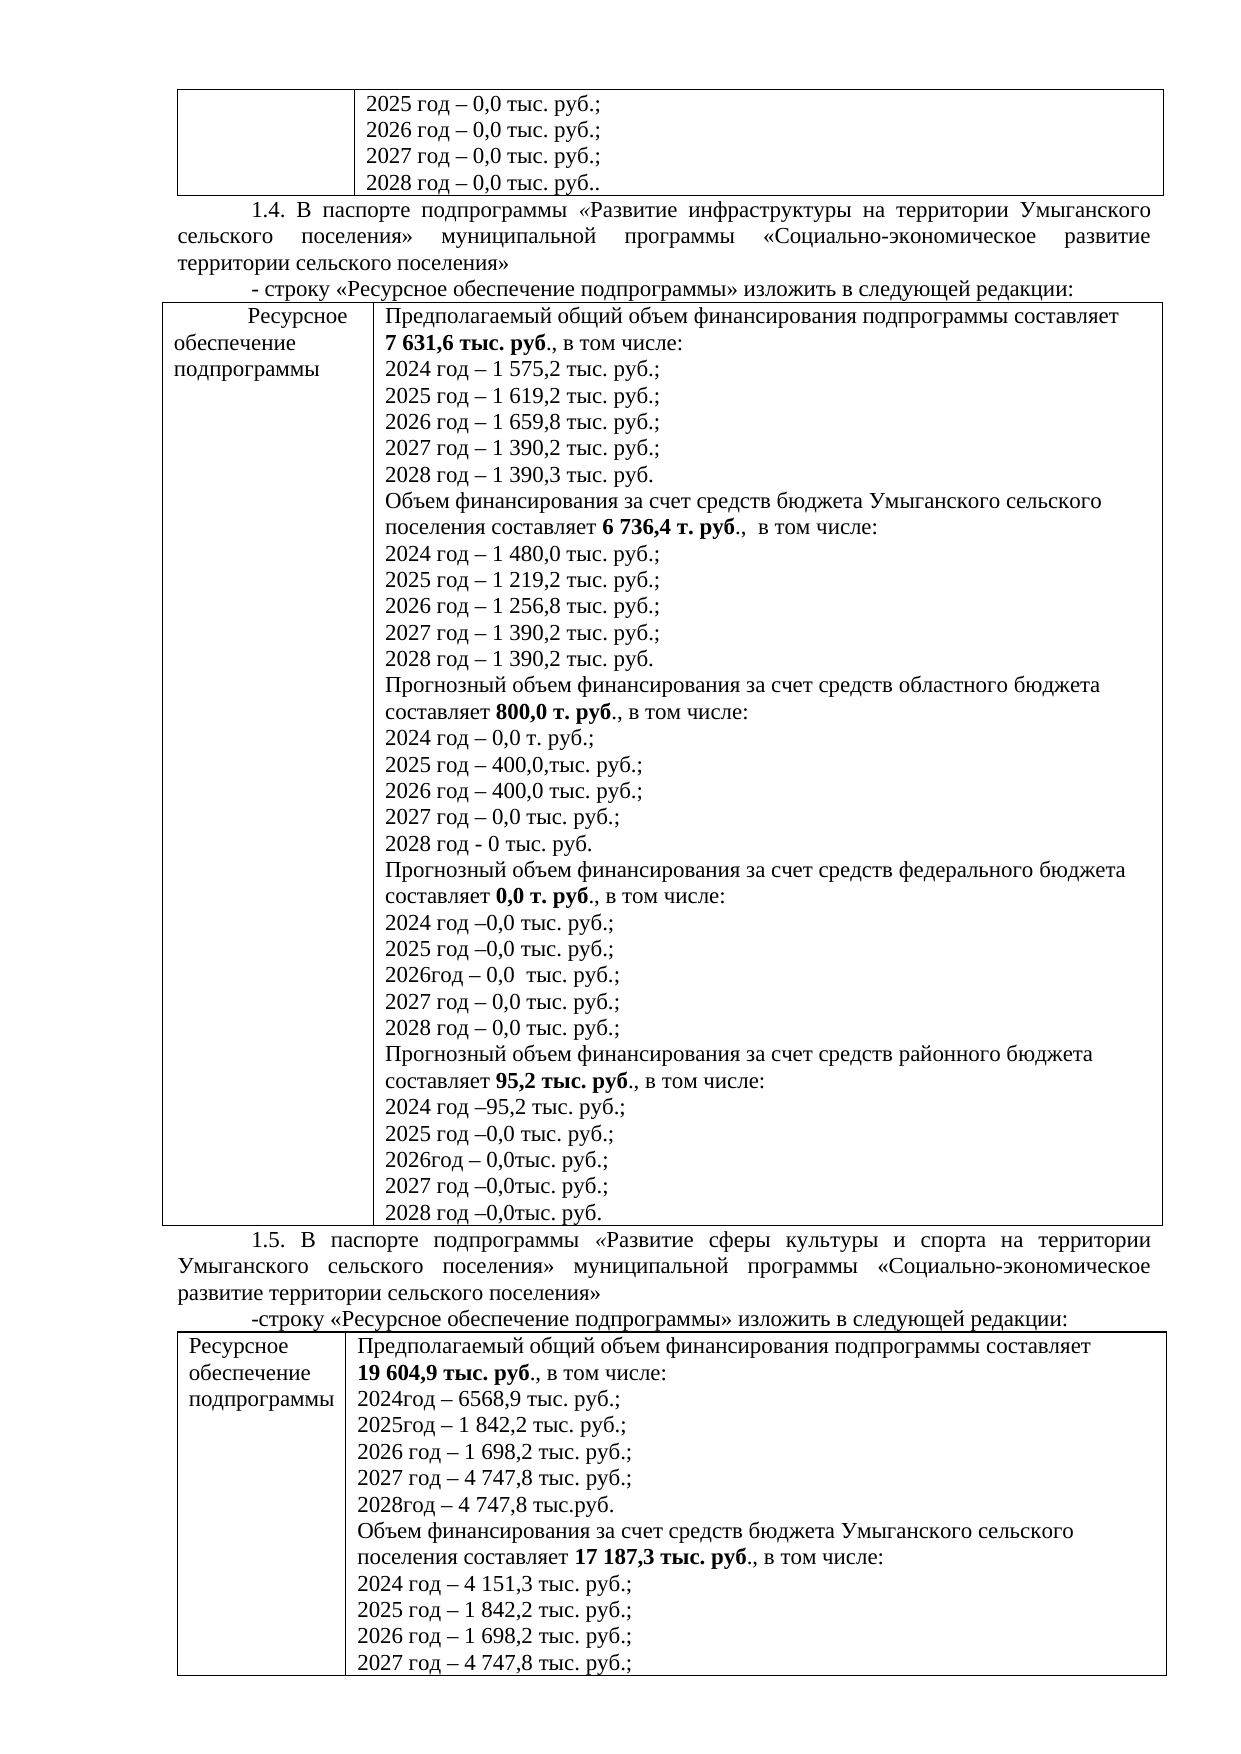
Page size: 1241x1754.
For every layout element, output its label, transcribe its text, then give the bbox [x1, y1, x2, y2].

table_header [355, 90, 1163, 195]
text 1.4. В паспорте подпрограммы «Развитие инфраструктуры на территории Умыганского сельского поселения» муниципальной программы «Социально-экономическое развитие территории сельского поселения» [177, 196, 1152, 275]
text -строку «Ресурсное обеспечение подпрограммы» изложить в следующей редакции: [177, 1305, 1152, 1331]
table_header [178, 1333, 345, 1675]
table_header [346, 1333, 1166, 1675]
text - строку «Ресурсное обеспечение подпрограммы» изложить в следующей редакции: [177, 275, 1152, 302]
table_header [178, 90, 354, 195]
table_header Предполагаемый общий объем финансирования подпрограммы составляет 7 631,6 тыс. руб., в том числе: 2024 год – 1 575,2 тыс. руб.; 2025 год – 1 619,2 тыс. руб.; 2026 год – 1 659,8 тыс. руб.; 2027 год – 1 390,2 тыс. руб.; 2028 год – 1 390,3 тыс. руб. Объем финансирования за счет средств бюджета Умыганского сельского поселения составляет 6 736,4 т. руб., в том числе: 2024 год – 1 480,0 тыс. руб.; 2025 год – 1 219,2 тыс. руб.; 2026 год – 1 256,8 тыс. руб.; 2027 год – 1 390,2 тыс. руб.; 2028 год – 1 390,2 тыс. руб. Прогнозный объем финансирования за счет средств областного бюджета составляет 800,0 т. руб., в том числе: 2024 год – 0,0 т. руб.; 2025 год – 400,0,тыс. руб.; 2026 год – 400,0 тыс. руб.; 2027 год – 0,0 тыс. руб.; 2028 год - 0 тыс. руб. Прогнозный объем финансирования за счет средств федерального бюджета составляет 0,0 т. руб., в том числе: 2024 год –0,0 тыс. руб.; 2025 год –0,0 тыс. руб.; 2026год – 0,0 тыс. руб.; 2027 год – 0,0 тыс. руб.; 2028 год – 0,0 тыс. руб.; Прогнозный объем финансирования за счет средств районного бюджета составляет 95,2 тыс. руб., в том числе: 2024 год –95,2 тыс. руб.; 2025 год –0,0 тыс. руб.; 2026год – 0,0тыс. руб.; 2027 год –0,0тыс. руб.; 2028 год –0,0тыс. руб. [374, 303, 1162, 1225]
table_header Ресурсное обеспечение подпрограммы [163, 303, 373, 1225]
text 1.5. В паспорте подпрограммы «Развитие сферы культуры и спорта на территории Умыганского сельского поселения» муниципальной программы «Социально-экономическое развитие территории сельского поселения» [177, 1226, 1152, 1305]
